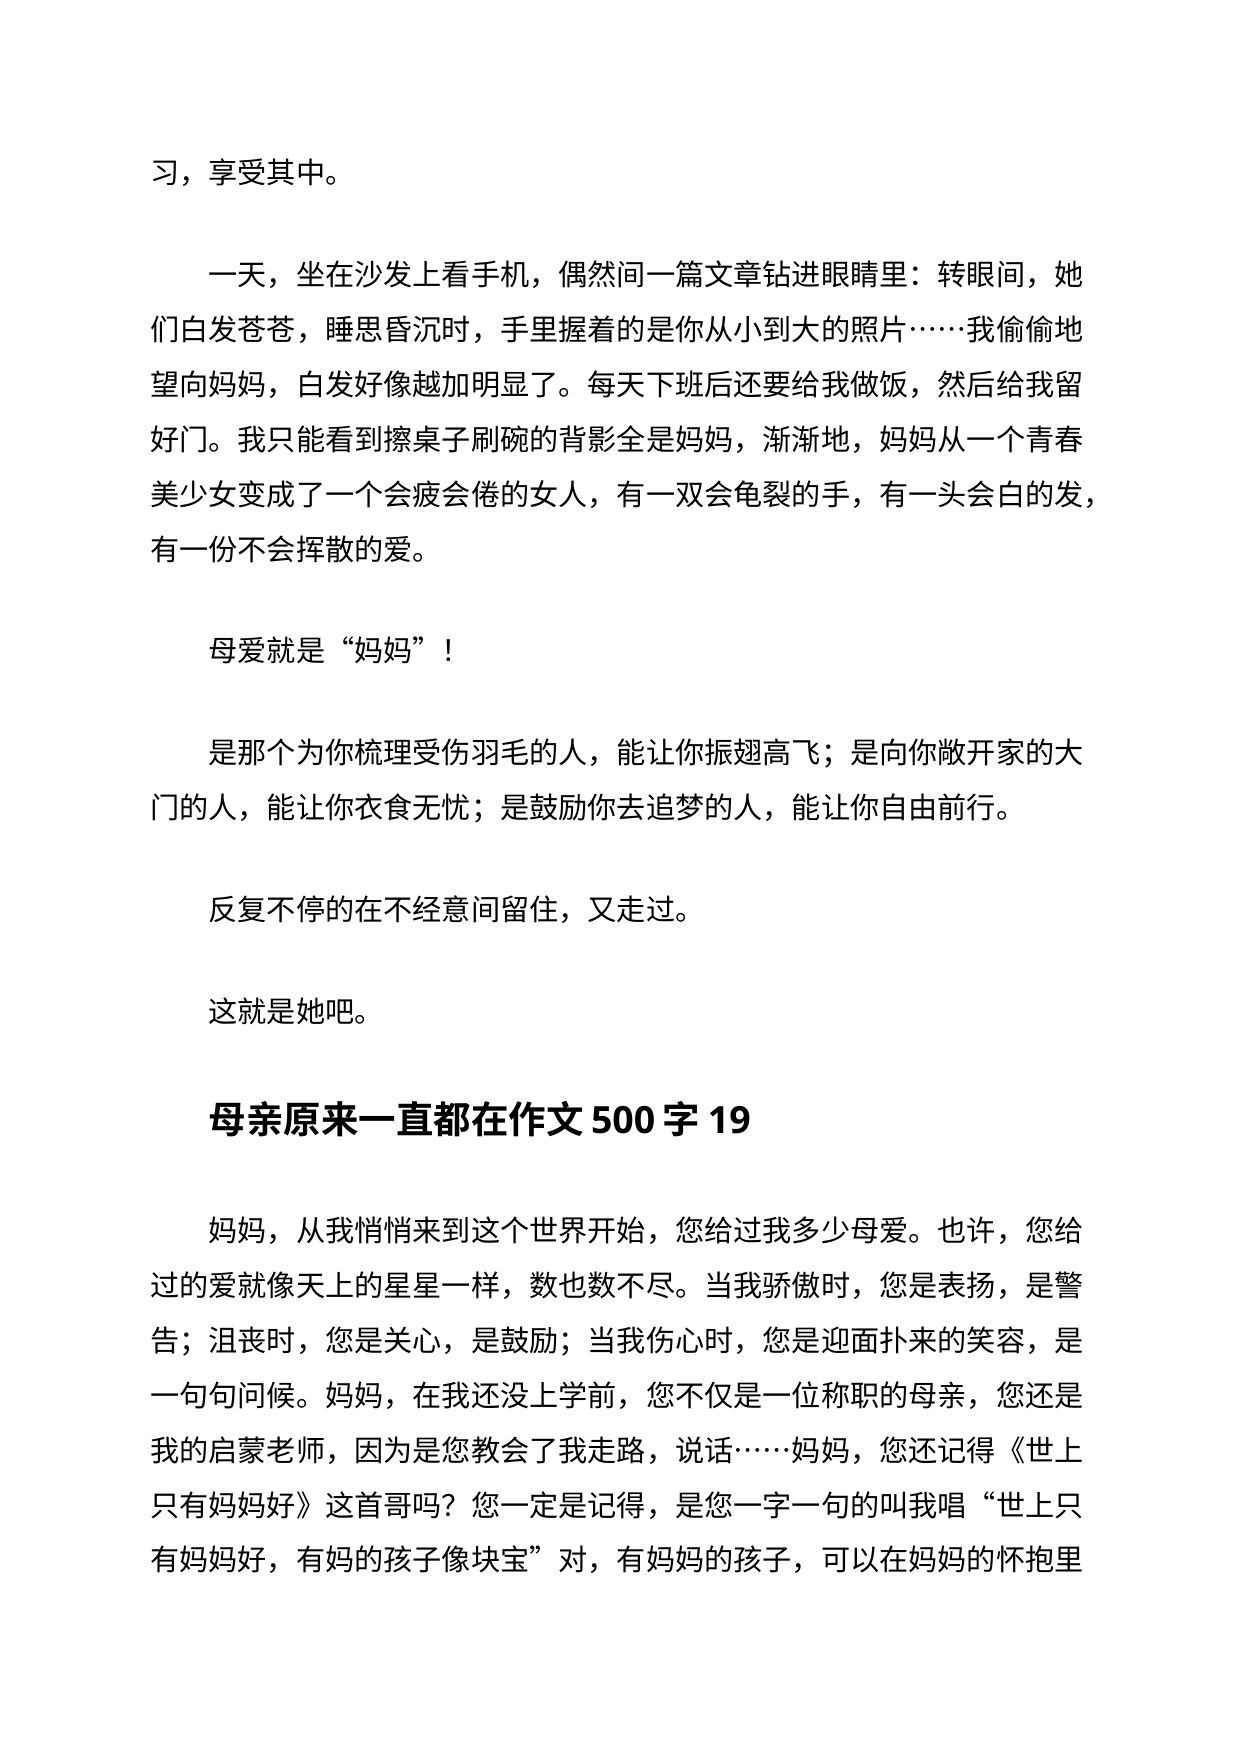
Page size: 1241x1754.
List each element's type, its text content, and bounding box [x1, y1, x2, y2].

text 母爱就是“妈妈”！ [150, 628, 1090, 670]
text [150, 150, 1090, 192]
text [150, 1208, 1090, 1579]
text 是那个为你梳理受伤羽毛的人，能让你振翅高飞；是向你敞开家的大门的人，能让你衣食无忧；是鼓励你去追梦的人，能让你自由前行。 [150, 730, 1090, 827]
text 母亲原来一直都在作文500字19 [150, 1090, 1090, 1144]
text 反复不停的在不经意间留住，又走过。 [150, 886, 1090, 929]
text 这就是她吧。 [150, 988, 1090, 1031]
text 一天，坐在沙发上看手机，偶然间一篇文章钻进眼睛里：转眼间，她们白发苍苍，睡思昏沉时，手里握着的是你从小到大的照片……我偷偷地望向妈妈，白发好像越加明显了。每天下班后还要给我做饭，然后给我留好门。我只能看到擦桌子刷碗的背影全是妈妈，渐渐地，妈妈从一个青春美少女变成了一个会疲会倦的女人，有一双会龟裂的手，有一头会白的发，有一份不会挥散的爱。 [150, 252, 1090, 568]
